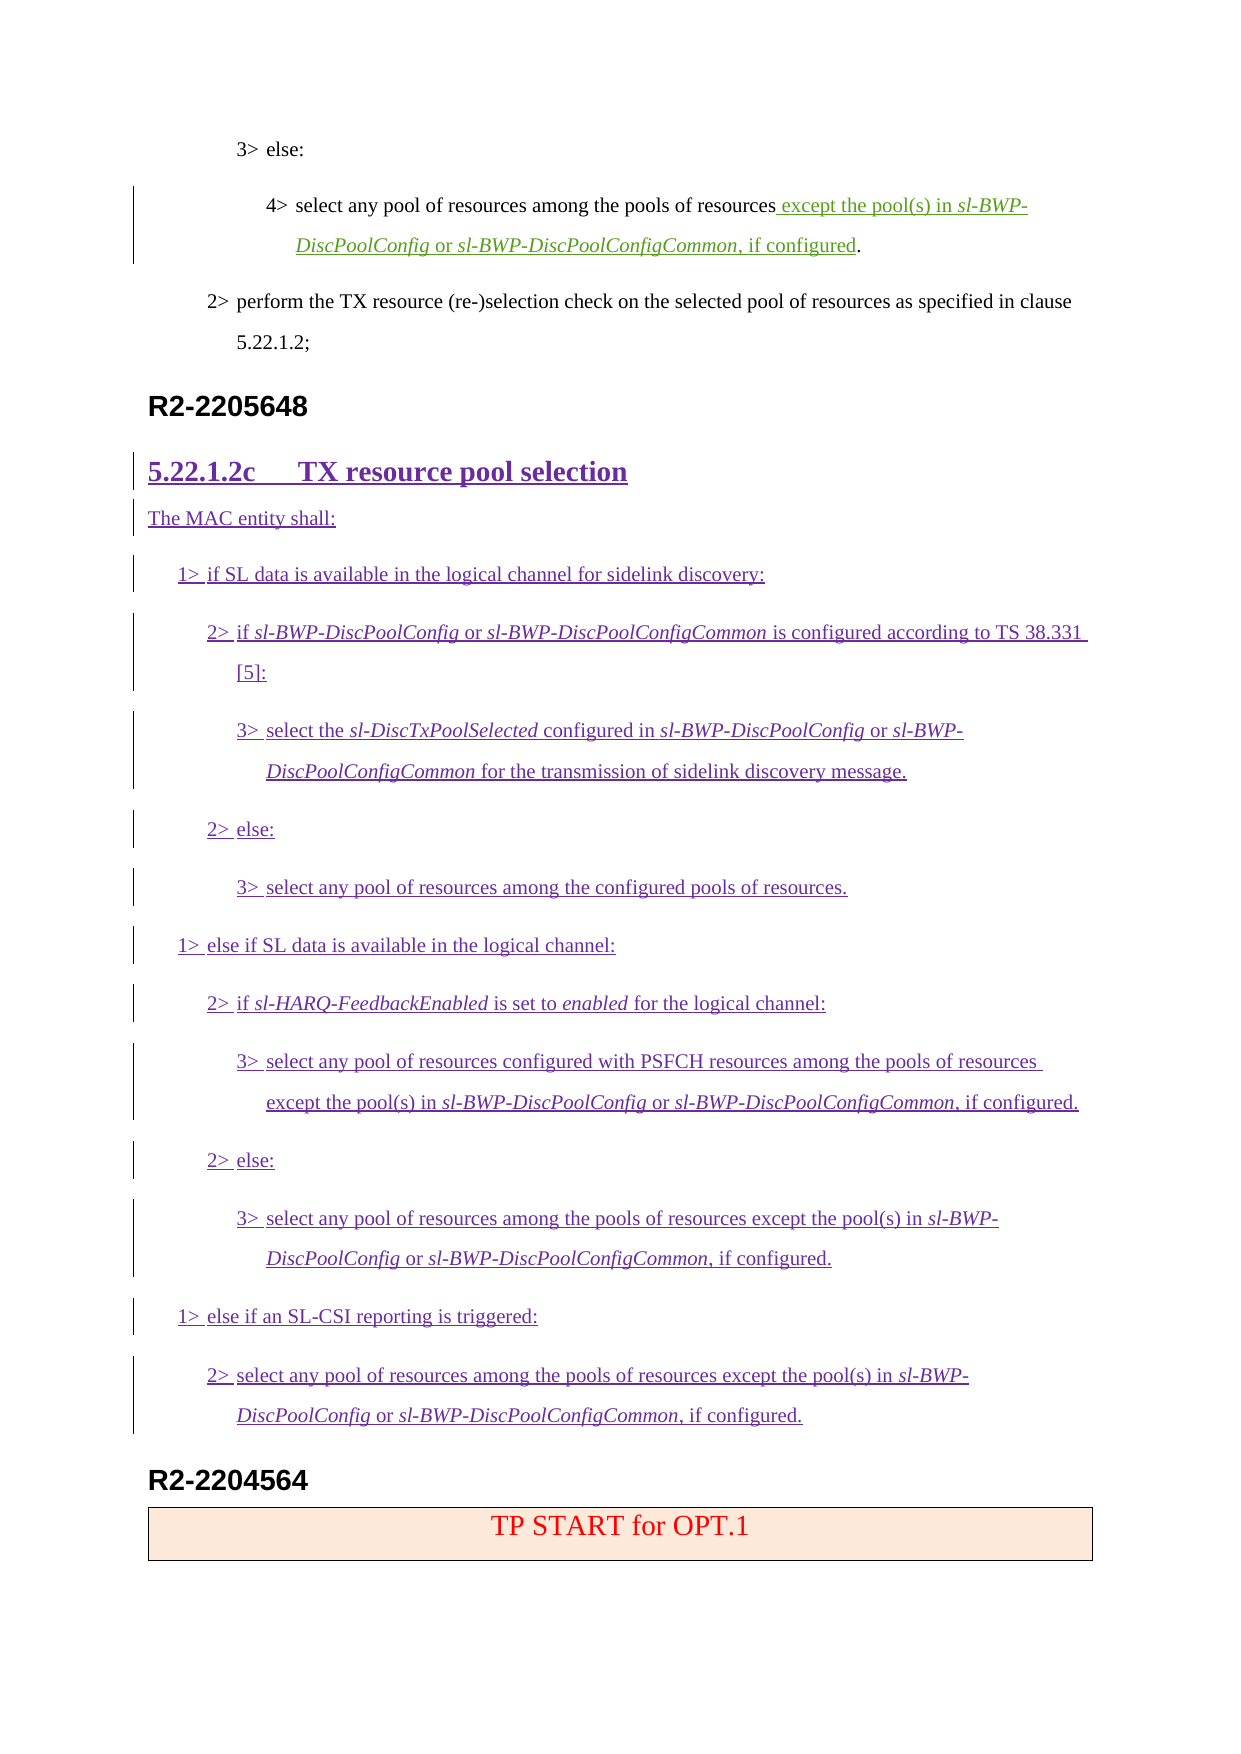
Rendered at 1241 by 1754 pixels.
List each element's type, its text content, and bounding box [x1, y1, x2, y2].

text 4> select any pool of resources among the pools of resources. [266, 186, 1092, 264]
subtitle R2-2204564 [148, 1461, 1092, 1498]
table_header TP START for OPT.1 [149, 1508, 1092, 1560]
subtitle R2-2205648 [148, 387, 1092, 425]
text 2> perform the TX resource (re-)selection check on the selected pool of resources as specified in clause 5.22.1.2; [207, 282, 1092, 360]
text 3> else: [236, 130, 1092, 167]
